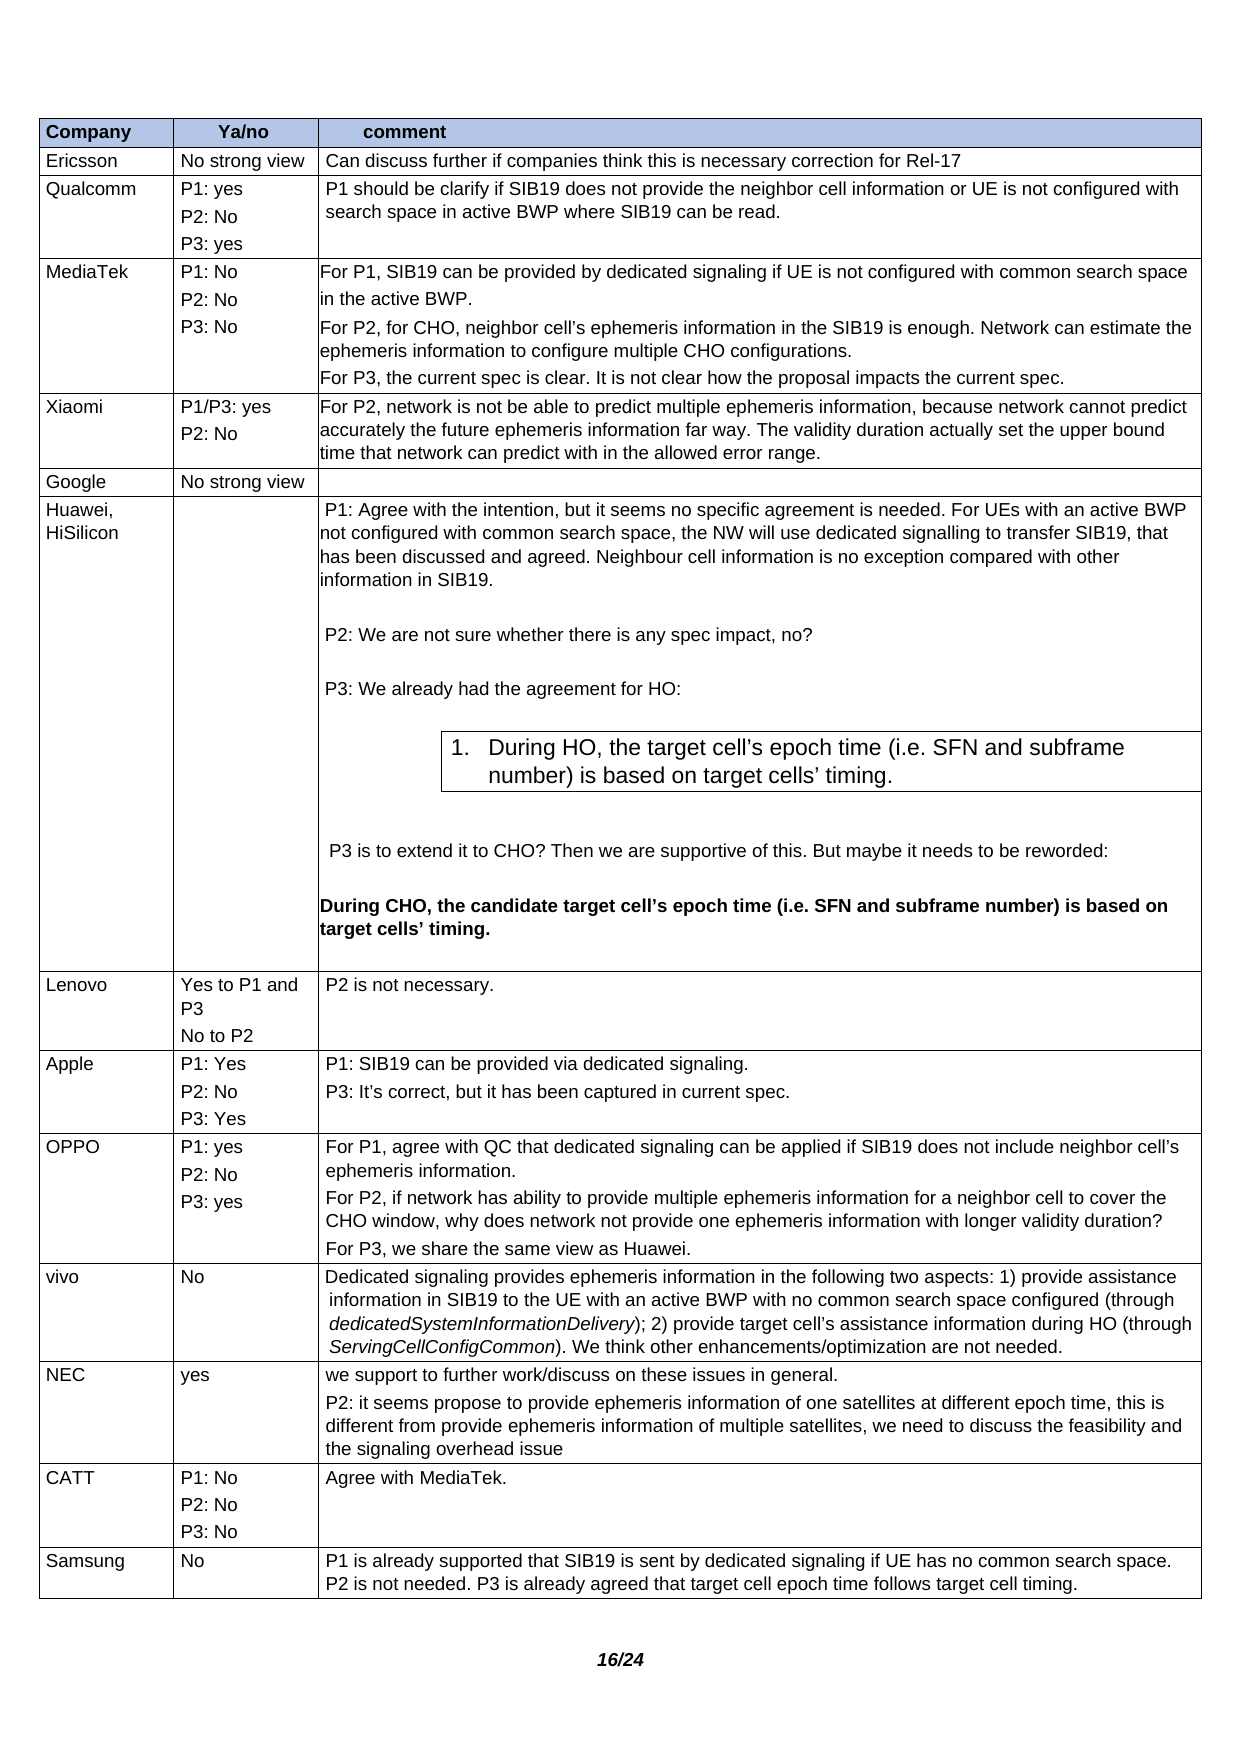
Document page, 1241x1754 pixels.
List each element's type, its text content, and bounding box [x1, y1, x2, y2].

table_cell P1: Yes P2: No P3: Yes [174, 1051, 318, 1133]
table_cell P1: No P2: No P3: No [174, 1464, 318, 1547]
table_cell Ericsson [40, 148, 173, 175]
table_header comment [319, 119, 1201, 147]
table_cell P1: yes P2: No P3: yes [174, 176, 318, 258]
table_header Ya/no [174, 119, 318, 147]
table_cell P1/P3: yes P2: No [174, 394, 318, 467]
table_cell No strong view [174, 469, 318, 496]
table_cell [319, 469, 1201, 496]
table_cell No [174, 1548, 318, 1598]
table_cell P1: No P2: No P3: No [174, 259, 318, 392]
table_cell Can discuss further if companies think this is necessary correction for Rel-17 [319, 148, 1201, 175]
table_cell For P2, network is not be able to predict multiple ephemeris information, because network cannot predict accurately the future ephemeris information far way. The validity duration actually set the upper bound time that network can predict with in the allowed error range. [319, 394, 1201, 467]
table_cell No strong view [174, 148, 318, 175]
table_cell vivo [40, 1264, 173, 1361]
table_cell Yes to P1 and P3 No to P2 [174, 972, 318, 1050]
table_cell No [174, 1264, 318, 1361]
table_cell Samsung [40, 1548, 173, 1598]
table_header Company [40, 119, 173, 147]
table_cell P1: SIB19 can be provided via dedicated signaling. P3: It’s correct, but it has been captured in current spec. [319, 1051, 1201, 1133]
table_cell P2 is not necessary. [319, 972, 1201, 1050]
table_cell Agree with MediaTek. [319, 1464, 1201, 1547]
table_cell For P1, SIB19 can be provided by dedicated signaling if UE is not configured with common search space in the active BWP. For P2, for CHO, neighbor cell’s ephemeris information in the SIB19 is enough. Network can estimate the ephemeris information to configure multiple CHO configurations. For P3, the current spec is clear. It is not clear how the proposal impacts the current spec. [319, 259, 1201, 392]
table_cell CATT [40, 1464, 173, 1547]
table_cell P1: Agree with the intention, but it seems no specific agreement is needed. For UEs with an active BWP not configured with common search space, the NW will use dedicated signalling to transfer SIB19, that has been discussed and agreed. Neighbour cell information is no exception compared with other information in SIB19. P2: We are not sure whether there is any spec impact, no? P3: We already had the agreement for HO: During HO, the target cell’s epoch time (i.e. SFN and subframe number) is based on target cells’ timing. P3 is to extend it to CHO? Then we are supportive of this. But maybe it needs to be reworded: During CHO, the candidate target cell’s epoch time (i.e. SFN and subframe number) is based on target cells’ timing. [319, 497, 1201, 971]
table_cell [174, 497, 318, 971]
table_cell P1 should be clarify if SIB19 does not provide the neighbor cell information or UE is not configured with search space in active BWP where SIB19 can be read. [319, 176, 1201, 258]
table_cell Lenovo [40, 972, 173, 1050]
table_cell Xiaomi [40, 394, 173, 467]
table_cell we support to further work/discuss on these issues in general. P2: it seems propose to provide ephemeris information of one satellites at different epoch time, this is different from provide ephemeris information of multiple satellites, we need to discuss the feasibility and the signaling overhead issue [319, 1362, 1201, 1463]
table_cell Qualcomm [40, 176, 173, 258]
table_cell Google [40, 469, 173, 496]
table_cell yes [174, 1362, 318, 1463]
table_cell P1 is already supported that SIB19 is sent by dedicated signaling if UE has no common search space. P2 is not needed. P3 is already agreed that target cell epoch time follows target cell timing. [319, 1548, 1201, 1598]
table_cell NEC [40, 1362, 173, 1463]
table_cell Huawei, HiSilicon [40, 497, 173, 971]
table_cell P1: yes P2: No P3: yes [174, 1134, 318, 1263]
table_cell For P1, agree with QC that dedicated signaling can be applied if SIB19 does not include neighbor cell’s ephemeris information. For P2, if network has ability to provide multiple ephemeris information for a neighbor cell to cover the CHO window, why does network not provide one ephemeris information with longer validity duration? For P3, we share the same view as Huawei. [319, 1134, 1201, 1263]
table_cell Dedicated signaling provides ephemeris information in the following two aspects: 1) provide assistance information in SIB19 to the UE with an active BWP with no common search space configured (through dedicatedSystemInformationDelivery); 2) provide target cell’s assistance information during HO (through ServingCellConfigCommon). We think other enhancements/optimization are not needed. [319, 1264, 1201, 1361]
table_cell MediaTek [40, 259, 173, 392]
table_cell Apple [40, 1051, 173, 1133]
table_cell OPPO [40, 1134, 173, 1263]
